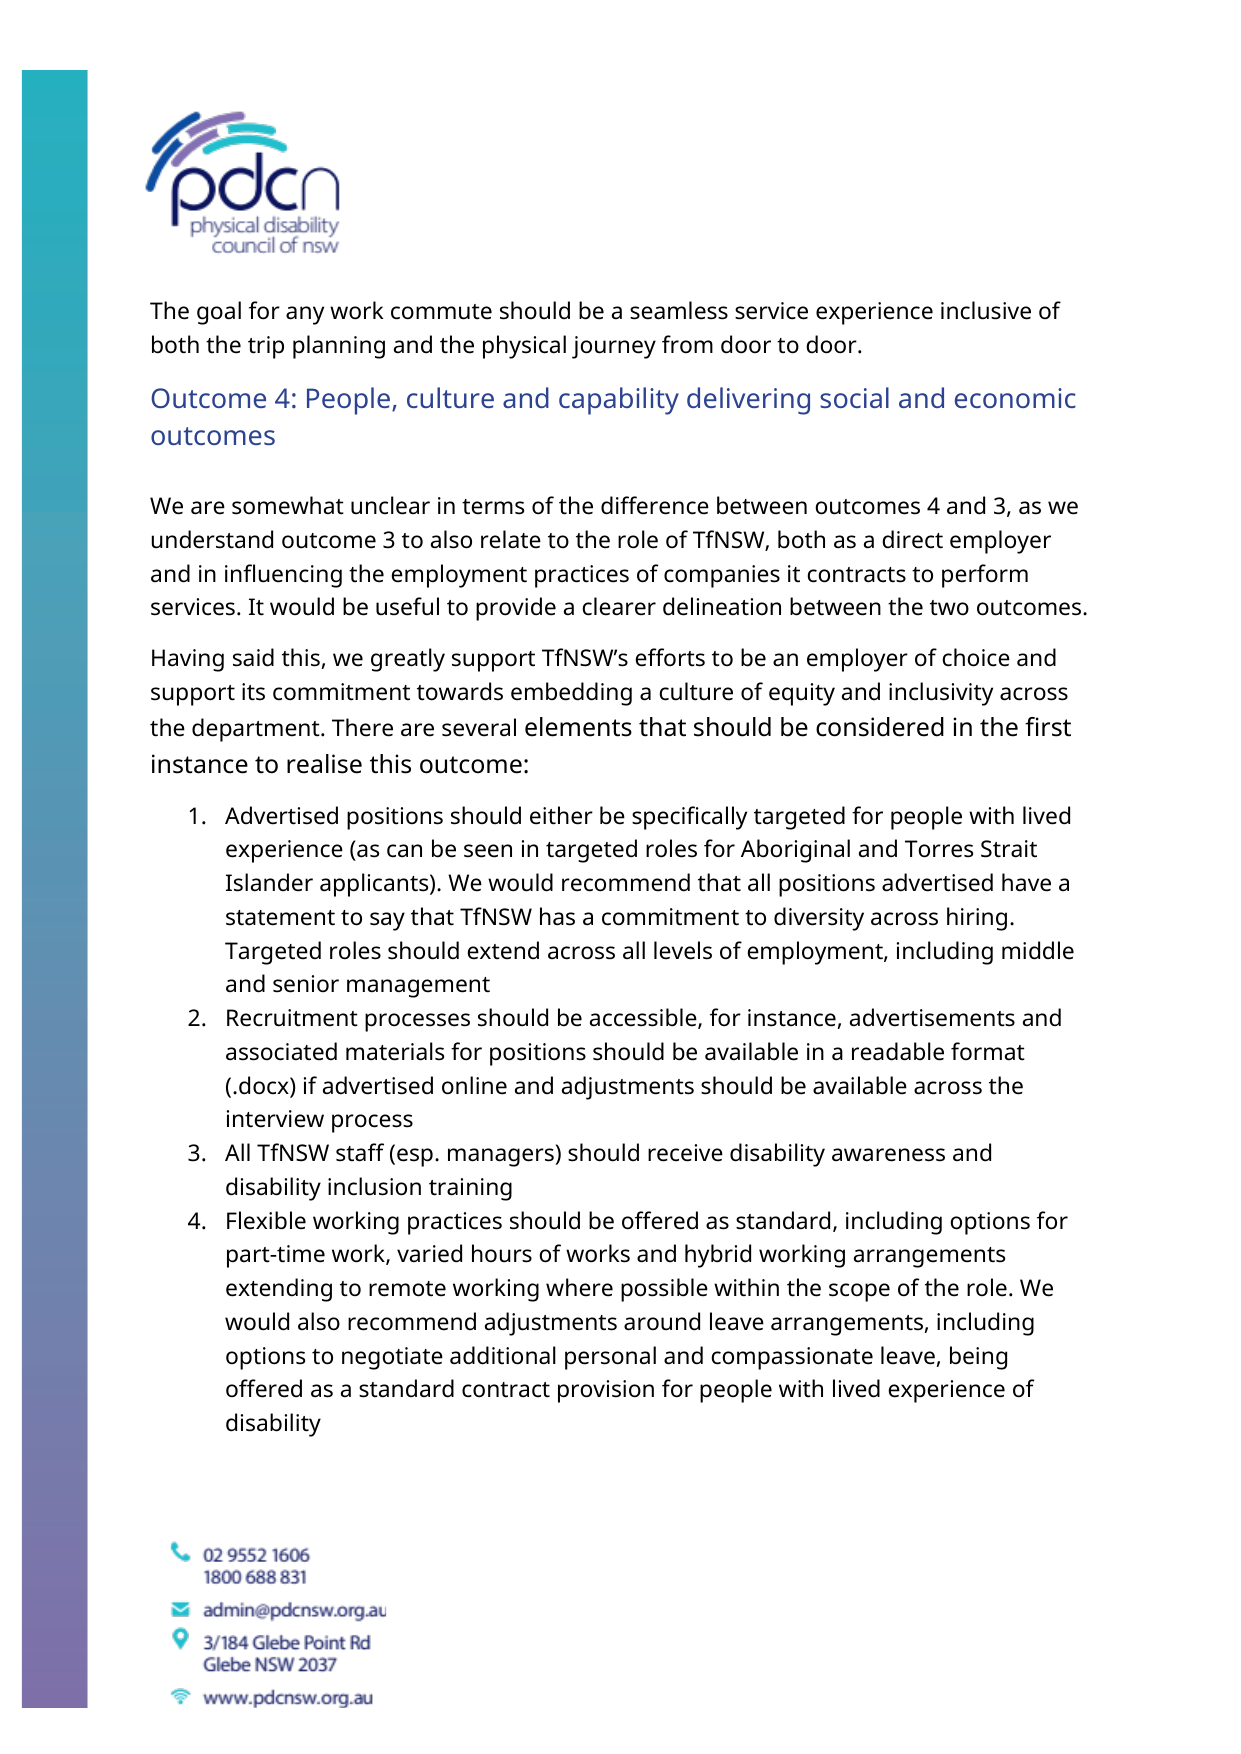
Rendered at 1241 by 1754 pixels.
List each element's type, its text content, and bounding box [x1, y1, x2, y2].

list Flexible working practices should be offered as standard, including options for part-time work, varied hours of works and hybrid working arrangements extending to remote working where possible within the scope of the role. We would also recommend adjustments around leave arrangements, including options to negotiate additional personal and compassionate leave, being offered as a standard contract provision for people with lived experience of disability [187, 1205, 1090, 1438]
text Having said this, we greatly support TfNSW’s efforts to be an employer of choice and support its commitment towards embedding a culture of equity and inclusivity across the department. There are several elements that should be considered in the first instance to realise this outcome: [150, 642, 1090, 780]
text We are somewhat unclear in terms of the difference between outcomes 4 and 3, as we understand outcome 3 to also relate to the role of TfNSW, both as a direct employer and in influencing the employment practices of companies it contracts to perform services. It would be useful to provide a clearer delineation between the two outcomes. [150, 490, 1090, 623]
list Recruitment processes should be accessible, for instance, advertisements and associated materials for positions should be available in a readable format (.docx) if advertised online and adjustments should be available across the interview process [187, 1002, 1090, 1135]
text The goal for any work commute should be a seamless service experience inclusive of both the trip planning and the physical journey from door to door. [150, 295, 1090, 360]
list All TfNSW staff (esp. managers) should receive disability awareness and disability inclusion training [187, 1137, 1090, 1202]
text Outcome 4: People, culture and capability delivering social and economic outcomes [150, 379, 1090, 453]
list Advertised positions should either be specifically targeted for people with lived experience (as can be seen in targeted roles for Aboriginal and Torres Strait Islander applicants). We would recommend that all positions advertised have a statement to say that TfNSW has a commitment to diversity across hiring. Targeted roles should extend across all levels of employment, including middle and senior management [187, 800, 1090, 1000]
